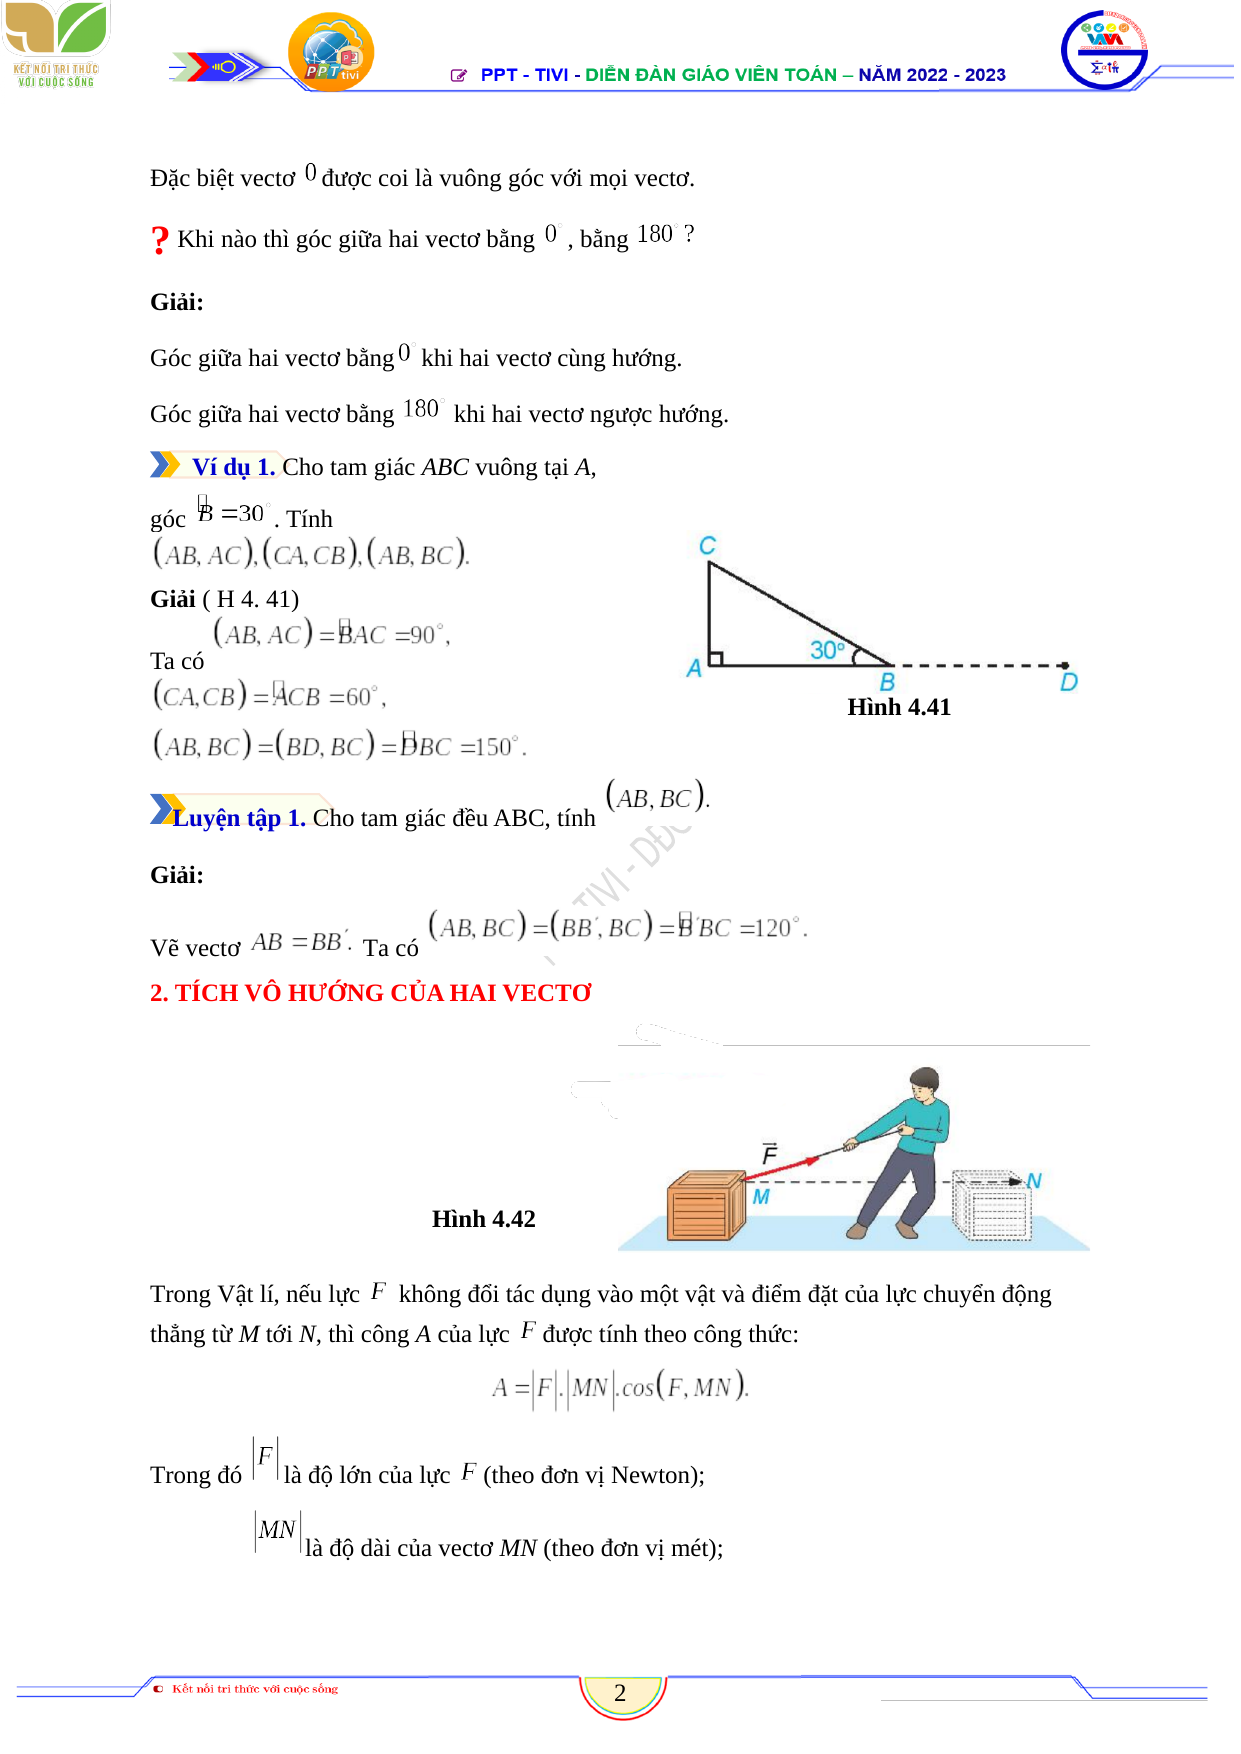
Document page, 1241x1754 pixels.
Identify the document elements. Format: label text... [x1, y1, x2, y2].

text 2. TÍCH VÔ HƯỚNG CỦA HAI VECTƠ [150, 978, 1090, 1007]
text Vẽ vectơ Ta có [150, 906, 1090, 961]
text Góc giữa hai vectơ bằng khi hai vectơ ngược hướng. [150, 388, 1090, 428]
table_header góc . Tính Giải ( H 4. 41) Ta có [139, 444, 667, 775]
text Đặc biệt vectơ được coi là vuông góc với mọi vectơ. [150, 150, 1090, 192]
text Giải: [150, 861, 1090, 889]
picture [678, 530, 1080, 694]
picture [0, 0, 120, 107]
text Góc giữa hai vectơ bằngkhi hai vectơ cùng hướng. [150, 333, 1090, 372]
text là độ dài của vectơ MN (theo đơn vị mét); [150, 1505, 1090, 1562]
text Trong đó là độ lớn của lực (theo đơn vị Newton); [150, 1432, 1090, 1489]
picture [570, 1023, 1091, 1253]
text Trong Vật lí, nếu lực không đổi tác dụng vào một vật và điểm đặt của lực chuyển động thẳng từ M tới N, thì công A của lực được tính theo công thức: [150, 1269, 1090, 1347]
picture [15, 1673, 1208, 1722]
text ? Khi nào thì góc giữa hai vectơ bằng , bằng [150, 208, 1090, 263]
picture [169, 10, 1234, 93]
text Giải: [150, 280, 1090, 316]
table_header [667, 444, 1101, 775]
